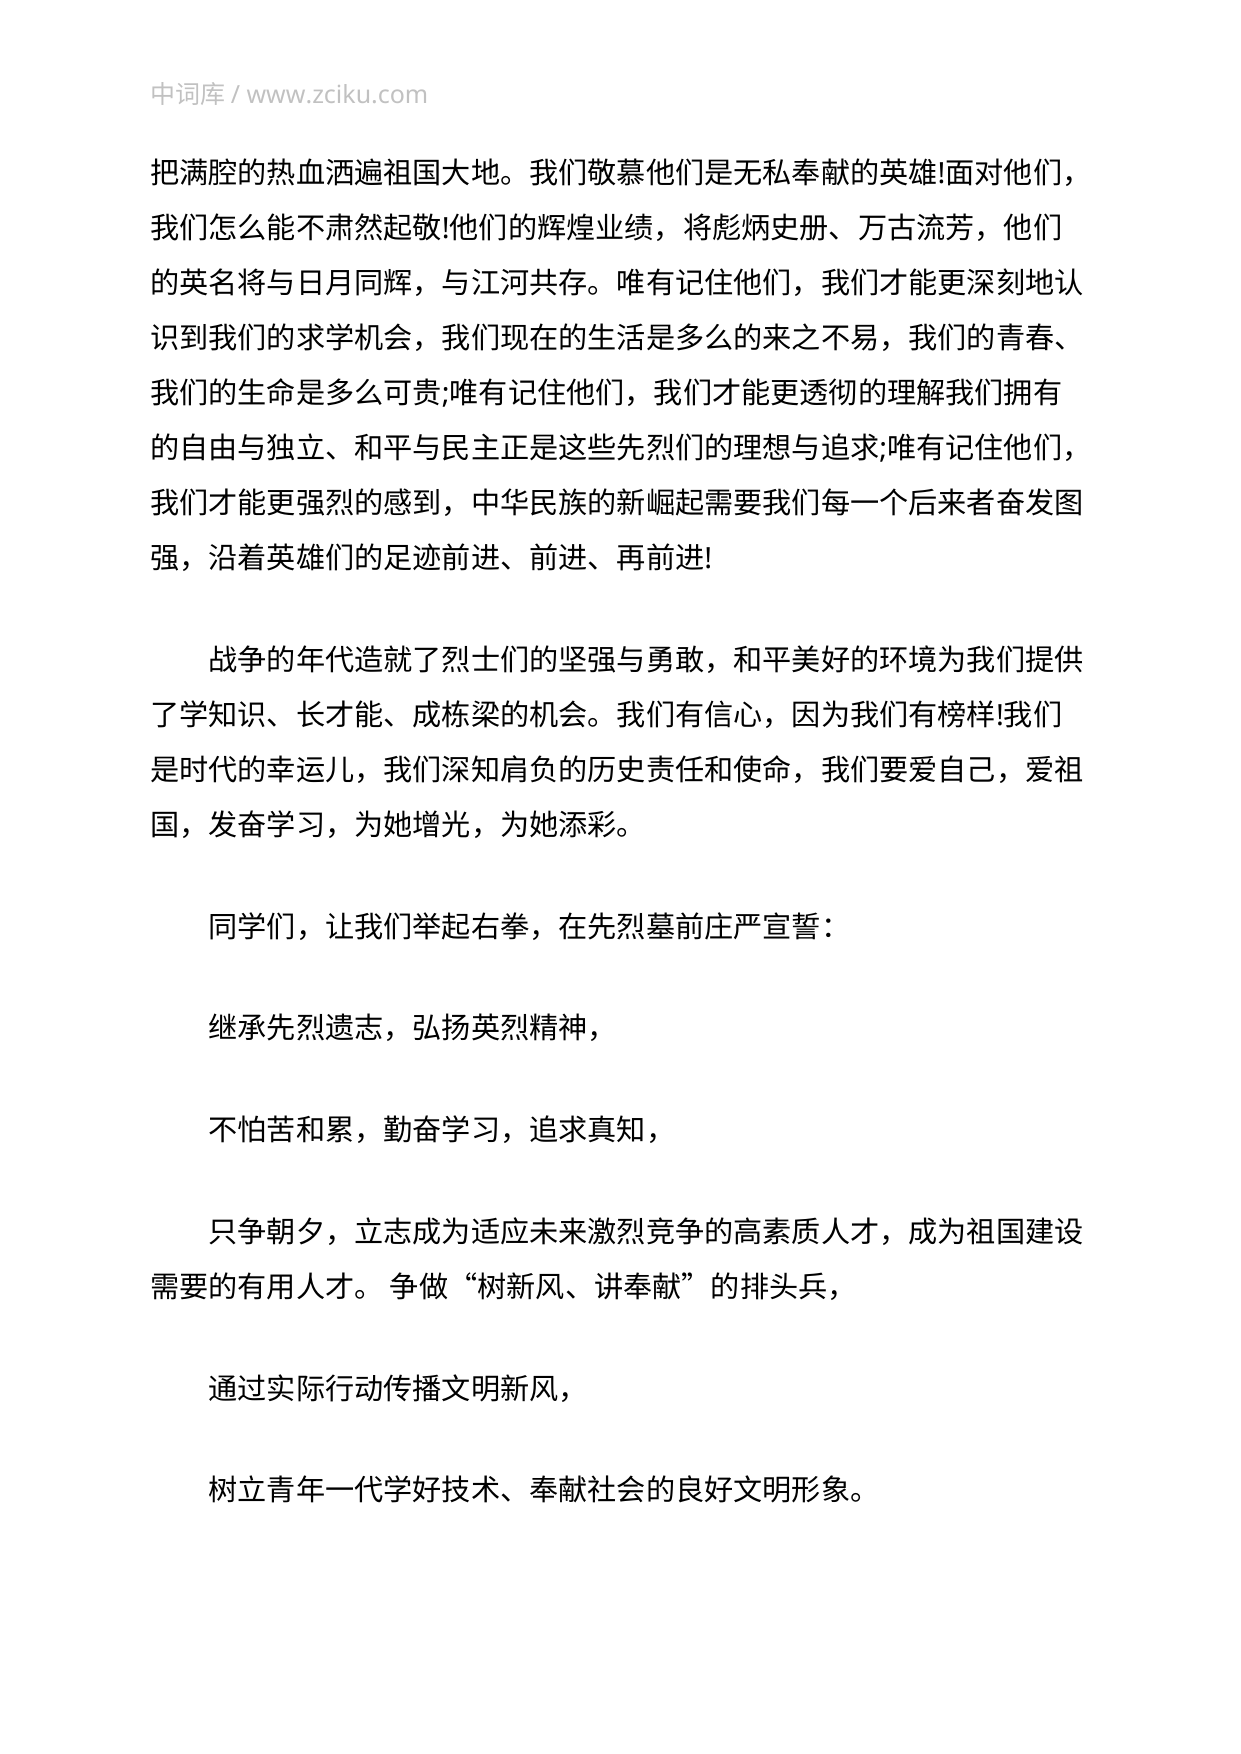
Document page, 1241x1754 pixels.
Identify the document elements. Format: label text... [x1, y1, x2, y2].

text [150, 150, 1090, 577]
text 不怕苦和累，勤奋学习，追求真知， [150, 1107, 1090, 1149]
text 继承先烈遗志，弘扬英烈精神， [150, 1005, 1090, 1047]
text 同学们，让我们举起右拳，在先烈墓前庄严宣誓： [150, 903, 1090, 946]
text 树立青年一代学好技术、奉献社会的良好文明形象。 [150, 1467, 1090, 1509]
text 只争朝夕，立志成为适应未来激烈竞争的高素质人才，成为祖国建设需要的有用人才。 争做“树新风、讲奉献”的排头兵， [150, 1208, 1090, 1306]
text 通过实际行动传播文明新风， [150, 1365, 1090, 1407]
text 战争的年代造就了烈士们的坚强与勇敢，和平美好的环境为我们提供了学知识、长才能、成栋梁的机会。我们有信心，因为我们有榜样!我们是时代的幸运儿，我们深知肩负的历史责任和使命，我们要爱自己，爱祖国，发奋学习，为她增光，为她添彩。 [150, 637, 1090, 844]
